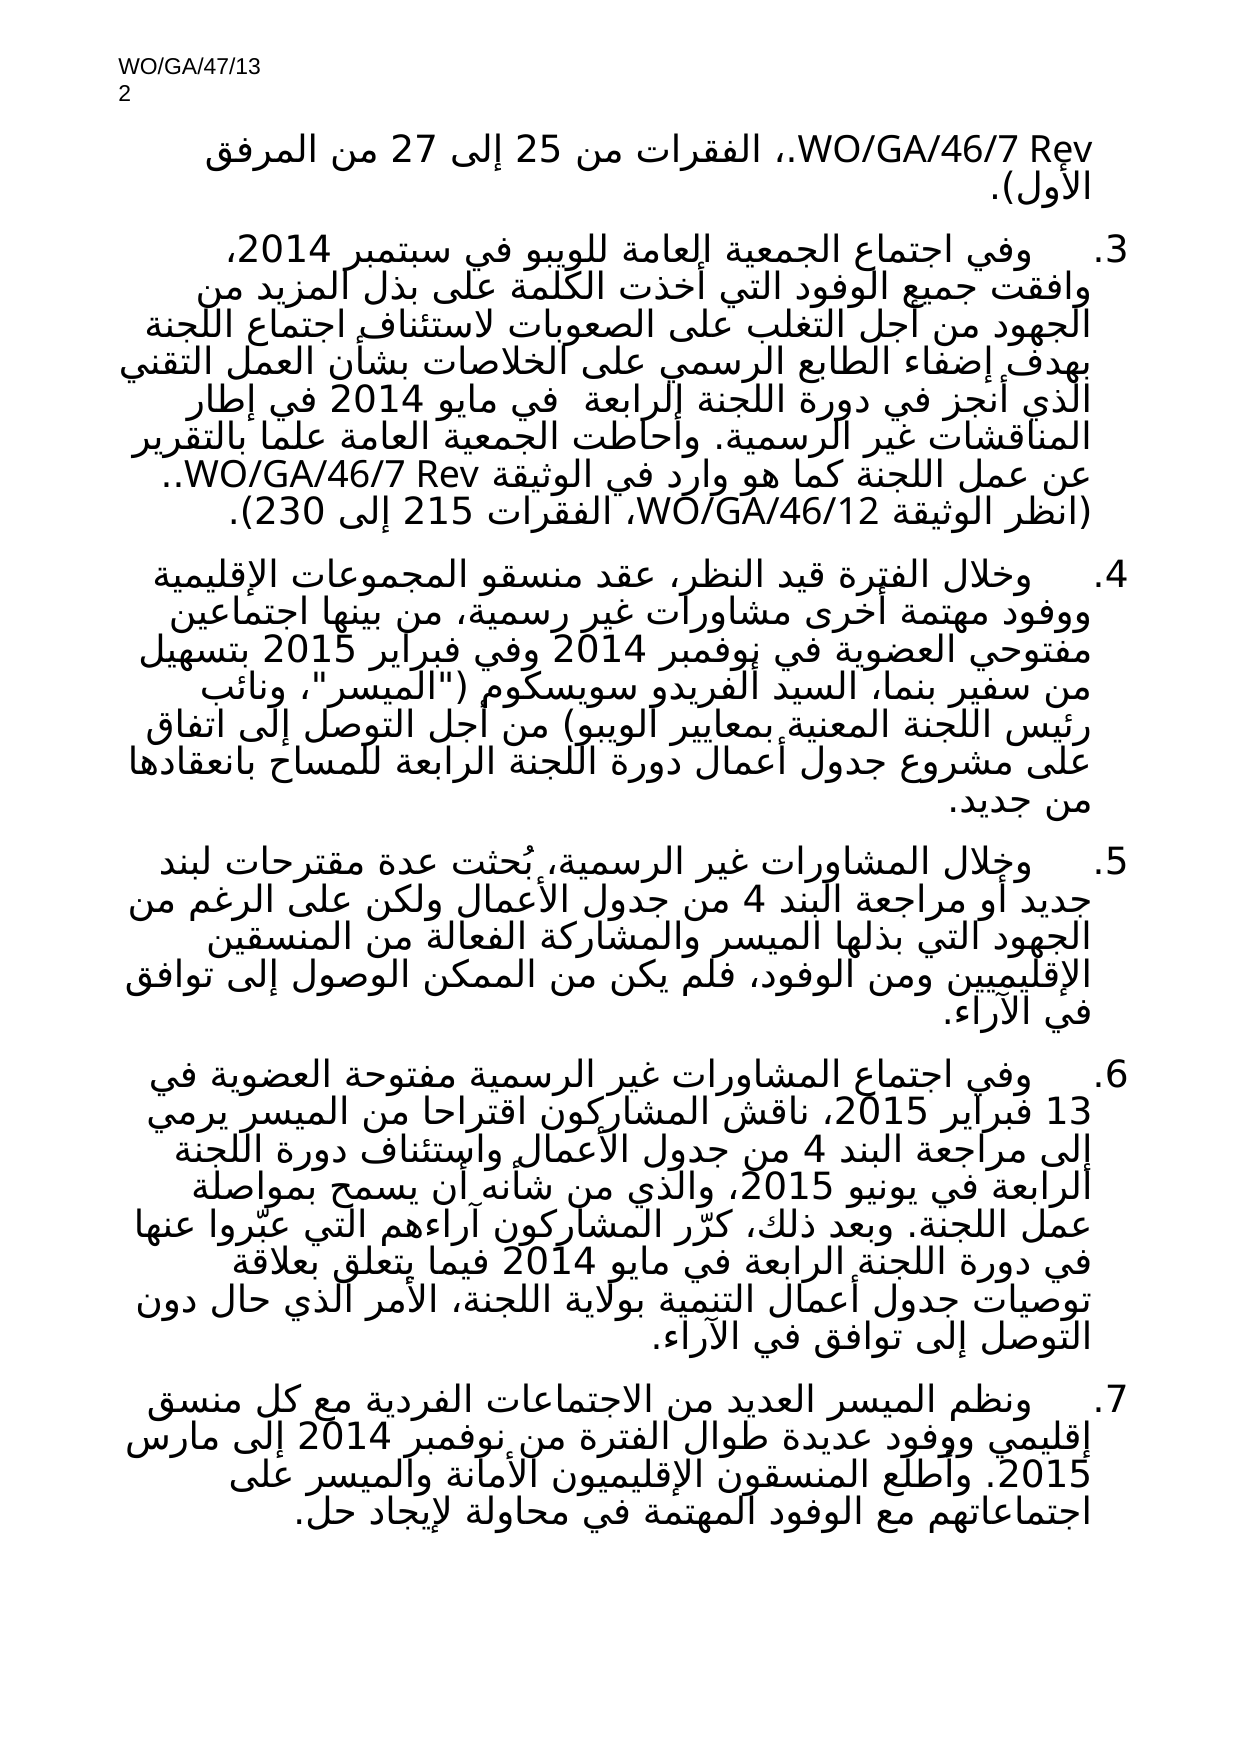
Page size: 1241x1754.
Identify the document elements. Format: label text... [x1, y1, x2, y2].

text وخلال المشاورات غير الرسمية، بُحثت عدة مقترحات لبند جديد أو مراجعة البند 4 من جدول الأعمال ولكن على الرغم من الجهود التي بذلها الميسر والمشاركة الفعالة من المنسقين الإقليميين ومن الوفود، فلم يكن من الممكن الوصول إلى توافق في الآراء. [118, 845, 1092, 1032]
text وفي اجتماع المشاورات غير الرسمية مفتوحة العضوية في 13 فبراير 2015، ناقش المشاركون اقتراحا من الميسر يرمي إلى مراجعة البند 4 من جدول الأعمال واستئناف دورة اللجنة الرابعة في يونيو 2015، والذي من شأنه أن يسمح بمواصلة عمل اللجنة. وبعد ذلك، كرّر المشاركون آراءهم التي عبّروا عنها في دورة اللجنة الرابعة في مايو 2014 فيما يتعلق بعلاقة توصيات جدول أعمال التنمية بولاية اللجنة، الأمر الذي حال دون التوصل إلى توافق في الآراء. [118, 1057, 1092, 1357]
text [118, 132, 1092, 207]
text وخلال الفترة قيد النظر، عقد منسقو المجموعات الإقليمية ووفود مهتمة أخرى مشاورات غير رسمية، من بينها اجتماعين مفتوحي العضوية في نوفمبر 2014 وفي فبراير 2015 بتسهيل من سفير بنما، السيد ألفريدو سويسكوم ("الميسر"، ونائب رئيس اللجنة المعنية بمعايير الويبو) من أجل التوصل إلى اتفاق على مشروع جدول أعمال دورة اللجنة الرابعة للمساح بانعقادها من جديد. [118, 557, 1092, 820]
text ونظم الميسر العديد من الاجتماعات الفردية مع كل منسق إقليمي ووفود عديدة طوال الفترة من نوفمبر 2014 إلى مارس 2015. وأطلع المنسقون الإقليميون الأمانة والميسر على اجتماعاتهم مع الوفود المهتمة في محاولة لإيجاد حل. [118, 1382, 1092, 1532]
text وفي اجتماع الجمعية العامة للويبو في سبتمبر 2014، وافقت جميع الوفود التي أخذت الكلمة على بذل المزيد من الجهود من أجل التغلب على الصعوبات لاستئناف اجتماع اللجنة بهدف إضفاء الطابع الرسمي على الخلاصات بشأن العمل التقني الذي أنجز في دورة اللجنة الرابعة في مايو 2014 في إطار المناقشات غير الرسمية. وأحاطت الجمعية العامة علما بالتقرير عن عمل اللجنة كما هو وارد في الوثيقة WO/GA/46/7 Rev.. (انظر الوثيقة WO/GA/46/12، الفقرات 215 إلى 230). [118, 232, 1092, 532]
